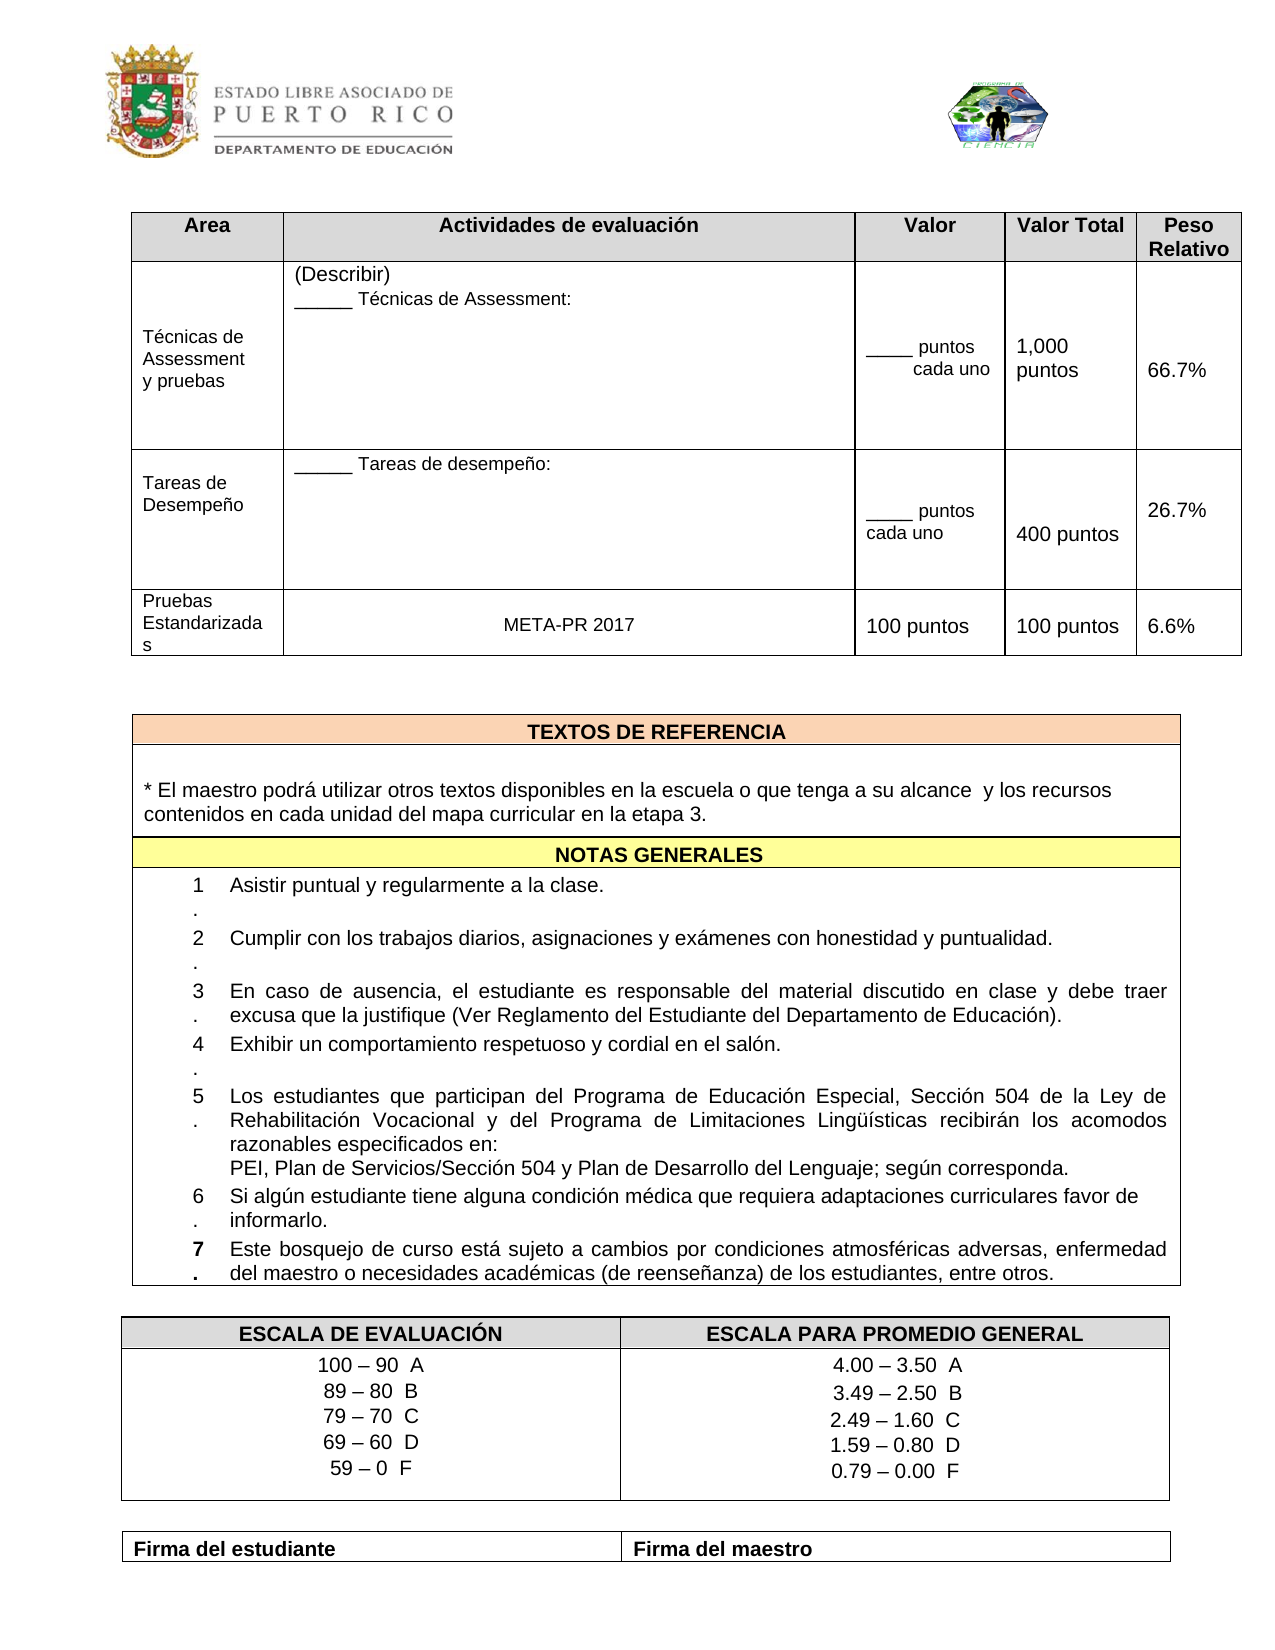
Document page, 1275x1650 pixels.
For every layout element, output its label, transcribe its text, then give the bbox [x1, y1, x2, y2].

table_cell Exhibir un comportamiento respetuoso y cordial en el salón. [219, 1027, 1180, 1079]
table_cell 100 puntos [856, 590, 1004, 655]
table_cell 100 – 90 A 89 – 80 B 79 – 70 C 69 – 60 D 59 – 0 F [122, 1349, 620, 1500]
table_cell [133, 838, 219, 867]
table_cell (Describir) _____ Técnicas de Assessment: [284, 262, 854, 449]
table_header TEXTOS DE REFERENCIA [133, 715, 1180, 743]
table_cell 26.7% [1137, 450, 1241, 589]
table_cell 2. [133, 921, 219, 974]
table_cell Valor [856, 213, 1004, 261]
table_header Firma del estudiante [123, 1532, 621, 1561]
table_cell Técnicas de Assessment y pruebas [132, 262, 283, 449]
table_cell Peso Relativo [1137, 213, 1241, 261]
table_cell ____ puntos cada uno [856, 450, 1004, 589]
table_cell Actividades de evaluación [284, 213, 854, 261]
table_cell 5. [133, 1080, 219, 1179]
table_cell Area [132, 213, 283, 261]
table_cell 1. [133, 868, 219, 921]
table_cell ____ puntos cada uno [856, 262, 1004, 449]
table_cell 6.6% [1137, 590, 1241, 655]
table_cell En caso de ausencia, el estudiante es responsable del material discutido en clase y debe traer excusa que la justifique (Ver Reglamento del Estudiante del Departamento de Educación). [219, 974, 1180, 1027]
table_cell 3. [133, 974, 219, 1027]
table_cell Valor Total [1006, 213, 1136, 261]
table_cell Si algún estudiante tiene alguna condición médica que requiera adaptaciones curriculares favor de informarlo. [219, 1180, 1180, 1232]
table_cell Tareas de Desempeño [132, 450, 283, 589]
table_cell Pruebas Estandarizadas [132, 590, 283, 655]
table_cell 7. [133, 1232, 219, 1285]
table_cell Cumplir con los trabajos diarios, asignaciones y exámenes con honestidad y puntualidad. [219, 921, 1180, 974]
table_cell 400 puntos [1006, 450, 1136, 589]
table_cell 4.00 – 3.50 A 3.49 – 2.50 B 2.49 – 1.60 C 1.59 – 0.80 D 0.79 – 0.00 F [621, 1349, 1169, 1500]
table_cell _____ Tareas de desempeño: [284, 450, 854, 589]
table_cell * El maestro podrá utilizar otros textos disponibles en la escuela o que tenga a su alcance y los recursos contenidos en cada unidad del mapa curricular en la etapa 3. [133, 745, 1180, 836]
table_cell Este bosquejo de curso está sujeto a cambios por condiciones atmosféricas adversas, enfermedad del maestro o necesidades académicas (de reenseñanza) de los estudiantes, entre otros. [219, 1232, 1180, 1285]
table_header Firma del maestro [622, 1532, 1170, 1561]
picture [942, 73, 1052, 154]
table_cell Los estudiantes que participan del Programa de Educación Especial, Sección 504 de la Ley de Rehabilitación Vocacional y del Programa de Limitaciones Lingüísticas recibirán los acomodos razonables especificados en: PEI, Plan de Servicios/Sección 504 y Plan de Desarrollo del Lenguaje; según corresponda. [219, 1080, 1180, 1179]
table_cell 1,000 puntos [1006, 262, 1136, 449]
table_cell Asistir puntual y regularmente a la clase. [219, 868, 1180, 921]
table_header ESCALA DE EVALUACIÓN [122, 1318, 620, 1347]
table_cell 100 puntos [1006, 590, 1136, 655]
table_header ESCALA PARA PROMEDIO GENERAL [621, 1318, 1169, 1347]
table_cell META-PR 2017 [284, 590, 854, 655]
table_cell 6. [133, 1180, 219, 1232]
table_cell 4. [133, 1027, 219, 1079]
table_cell NOTAS GENERALES [219, 838, 1180, 867]
picture [104, 44, 453, 158]
table_cell 66.7% [1137, 262, 1241, 449]
